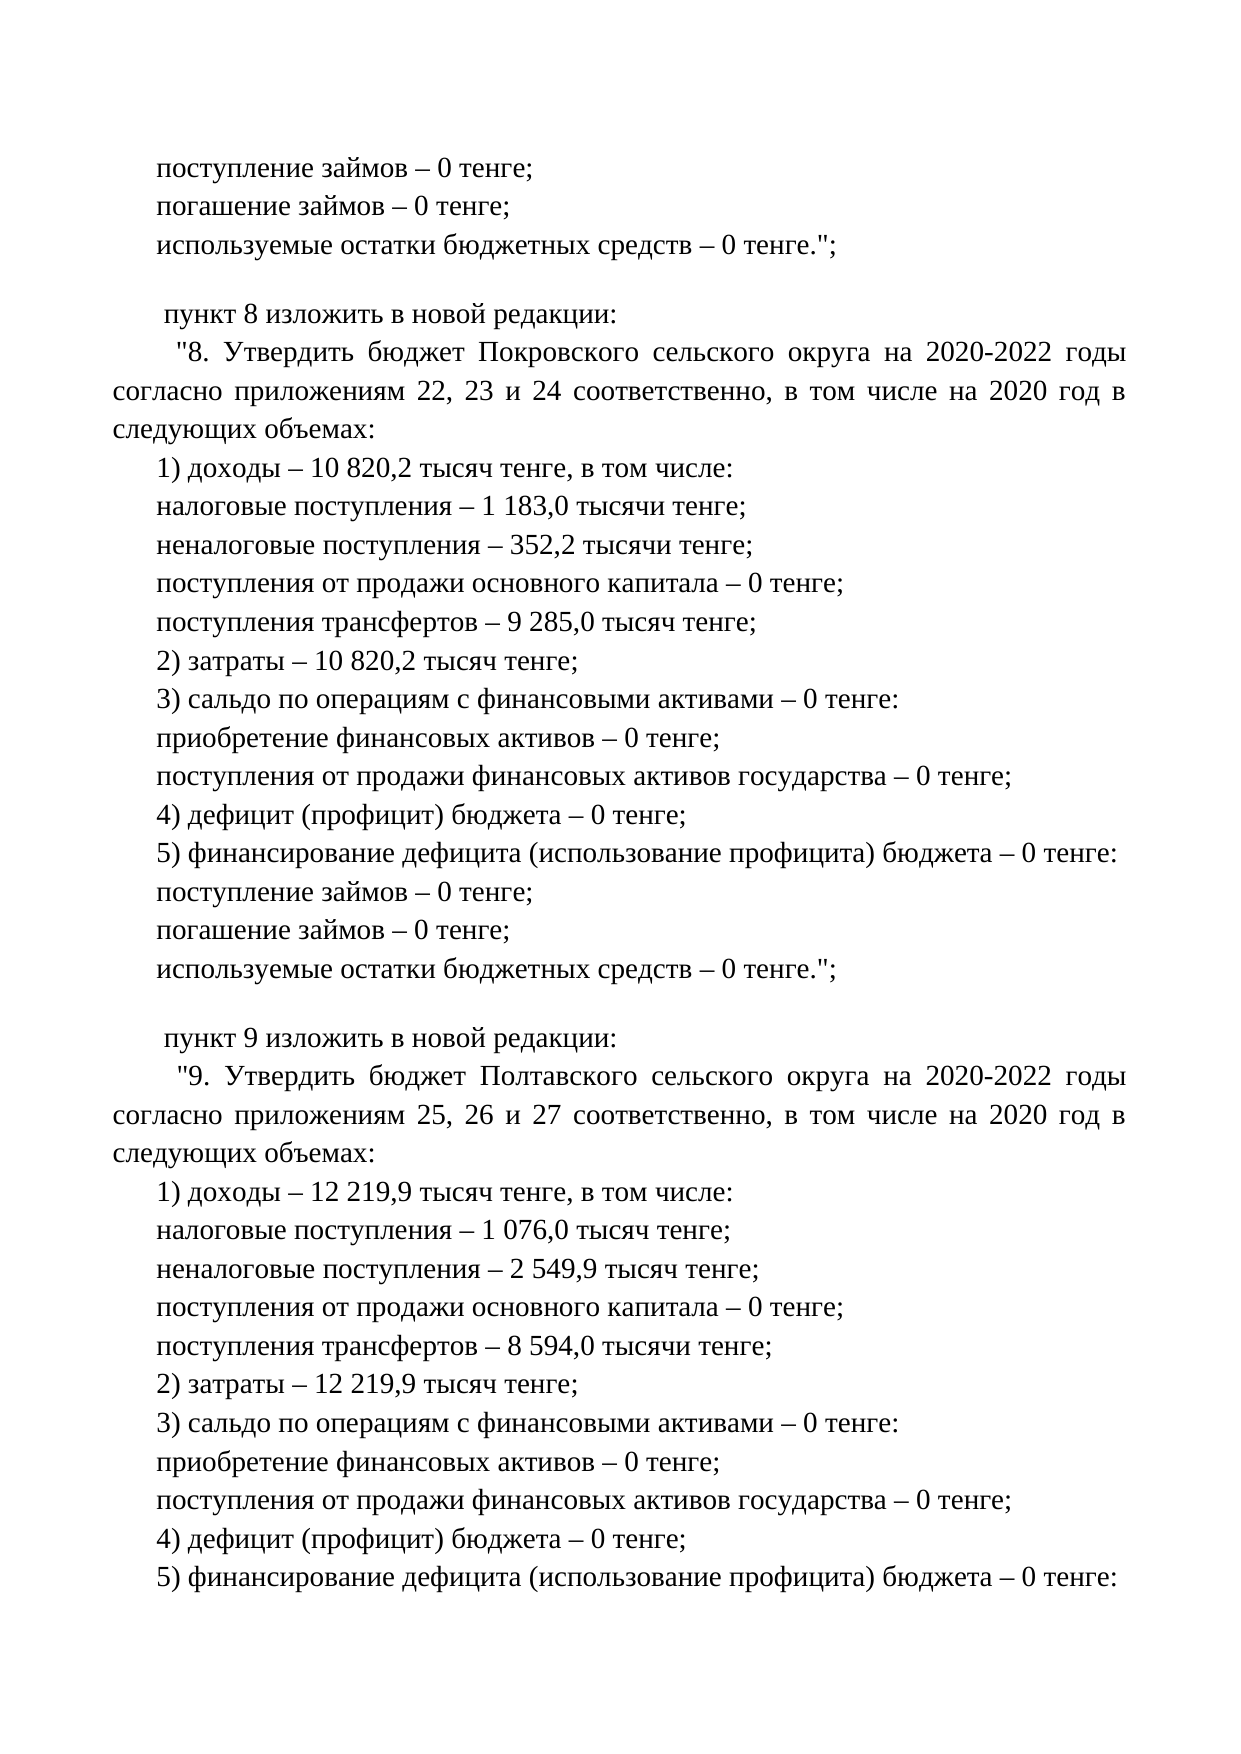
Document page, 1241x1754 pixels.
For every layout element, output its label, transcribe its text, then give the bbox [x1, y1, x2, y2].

text "9. Утвердить бюджет Полтавского сельского округа на 2020-2022 годы согласно приложениям 25, 26 и 27 соответственно, в том числе на 2020 год в следующих объемах: [112, 1058, 1128, 1169]
text поступления от продажи финансовых активов государства – 0 тенге; [112, 758, 1128, 792]
text 2) затраты – 10 820,2 тысяч тенге; [112, 643, 1128, 676]
text 2) затраты – 12 219,9 тысяч тенге; [112, 1367, 1128, 1400]
text погашение займов – 0 тенге; [112, 912, 1128, 946]
text налоговые поступления – 1 183,0 тысячи тенге; [112, 488, 1128, 522]
text 5) финансирование дефицита (использование профицита) бюджета – 0 тенге: [112, 835, 1128, 869]
text приобретение финансовых активов – 0 тенге; [112, 1444, 1128, 1477]
text 5) финансирование дефицита (использование профицита) бюджета – 0 тенге: [112, 1559, 1128, 1593]
text 1) доходы – 10 820,2 тысяч тенге, в том числе: [112, 450, 1128, 483]
text поступления трансфертов – 9 285,0 тысяч тенге; [112, 604, 1128, 638]
text поступление займов – 0 тенге; [112, 874, 1128, 907]
text 3) сальдо по операциям с финансовыми активами – 0 тенге: [112, 1405, 1128, 1439]
text пункт 8 изложить в новой редакции: [112, 296, 1128, 329]
text используемые остатки бюджетных средств – 0 тенге."; [112, 227, 1128, 261]
text налоговые поступления – 1 076,0 тысяч тенге; [112, 1212, 1128, 1246]
text поступление займов – 0 тенге; [112, 150, 1128, 183]
text 4) дефицит (профицит) бюджета – 0 тенге; [112, 797, 1128, 830]
text поступления от продажи основного капитала – 0 тенге; [112, 566, 1128, 599]
text поступления от продажи финансовых активов государства – 0 тенге; [112, 1482, 1128, 1516]
text используемые остатки бюджетных средств – 0 тенге."; [112, 951, 1128, 984]
text приобретение финансовых активов – 0 тенге; [112, 720, 1128, 753]
text поступления трансфертов – 8 594,0 тысячи тенге; [112, 1328, 1128, 1362]
text погашение займов – 0 тенге; [112, 188, 1128, 222]
text 4) дефицит (профицит) бюджета – 0 тенге; [112, 1521, 1128, 1554]
text неналоговые поступления – 2 549,9 тысяч тенге; [112, 1251, 1128, 1284]
text "8. Утвердить бюджет Покровского сельского округа на 2020-2022 годы согласно приложениям 22, 23 и 24 соответственно, в том числе на 2020 год в следующих объемах: [112, 334, 1128, 445]
text 1) доходы – 12 219,9 тысяч тенге, в том числе: [112, 1174, 1128, 1207]
text поступления от продажи основного капитала – 0 тенге; [112, 1289, 1128, 1323]
text неналоговые поступления – 352,2 тысячи тенге; [112, 527, 1128, 561]
text пункт 9 изложить в новой редакции: [112, 1020, 1128, 1053]
text 3) сальдо по операциям с финансовыми активами – 0 тенге: [112, 681, 1128, 715]
